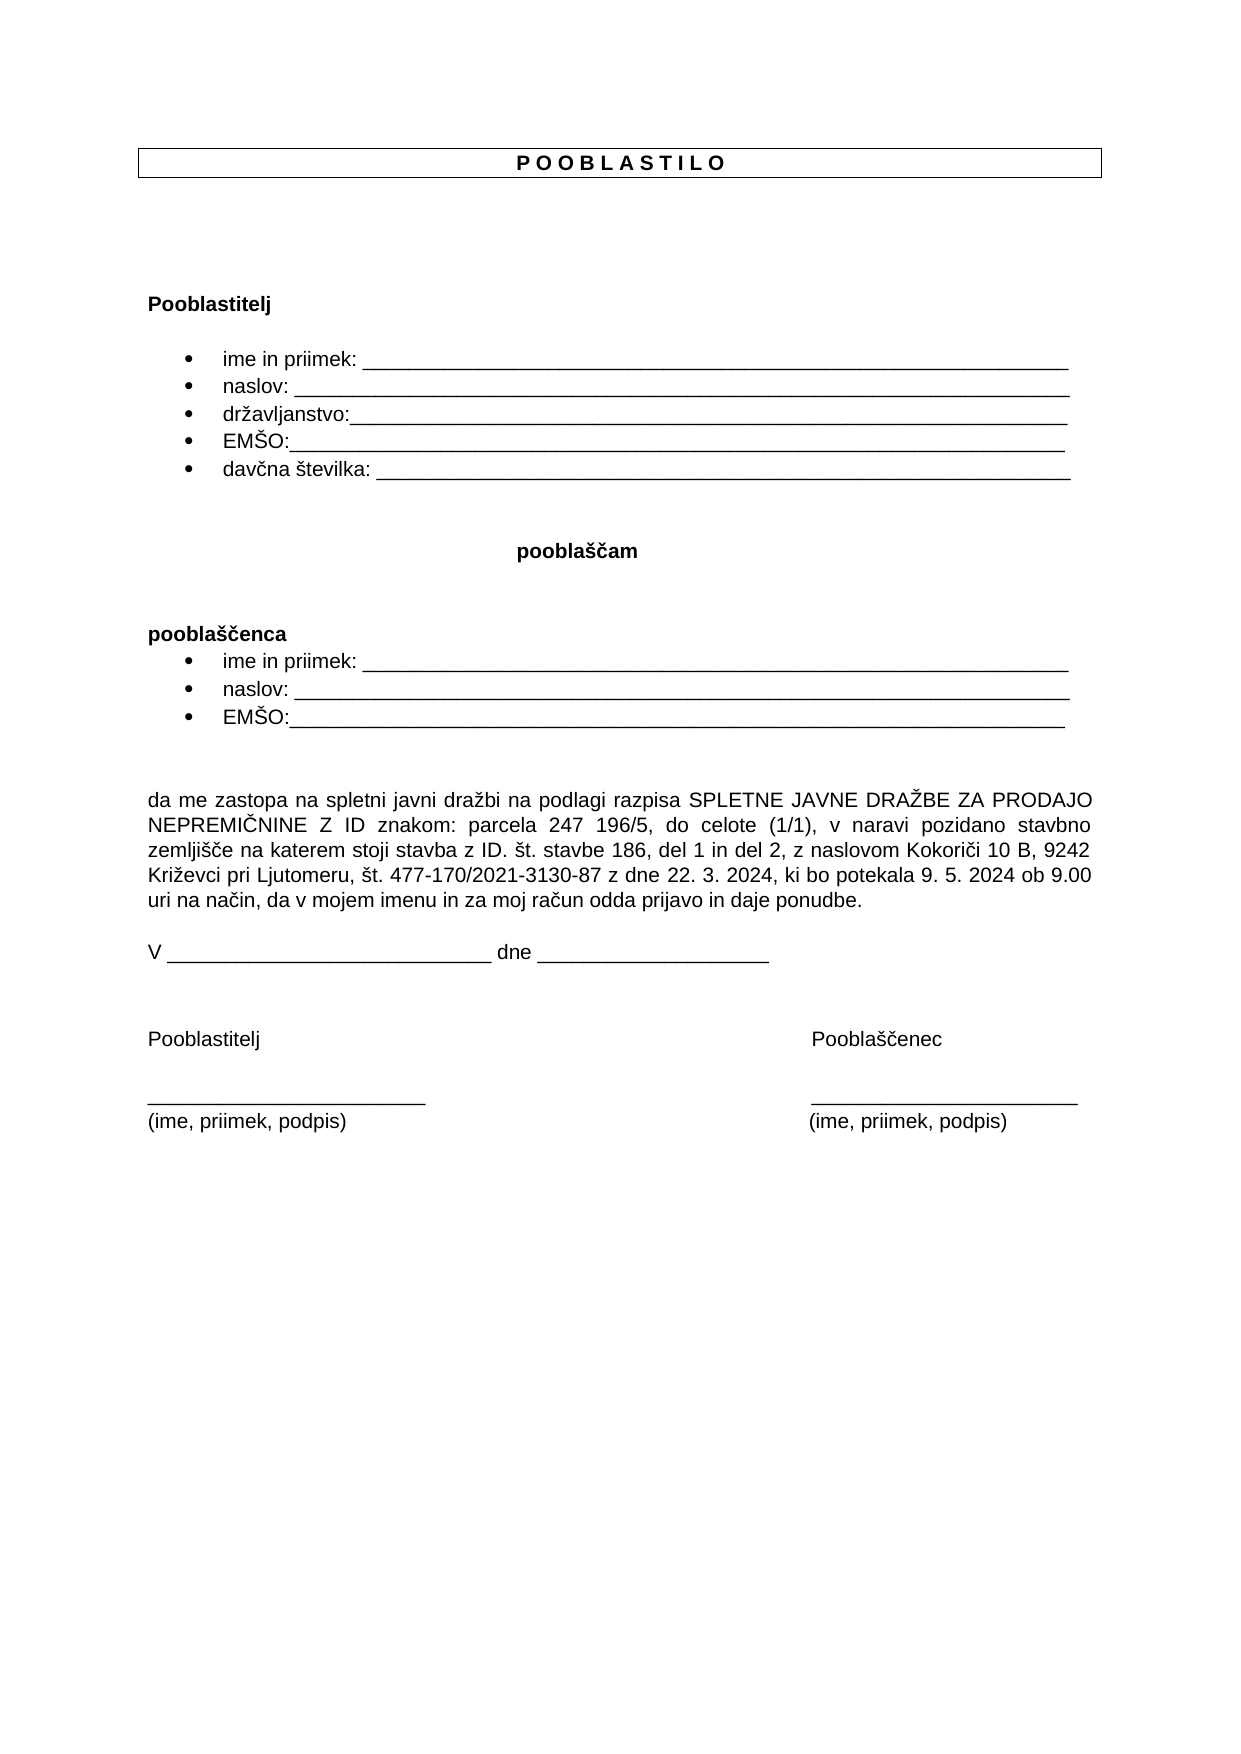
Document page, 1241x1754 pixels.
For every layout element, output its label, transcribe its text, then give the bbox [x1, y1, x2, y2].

text V ____________________________ dne ____________________ [148, 940, 1093, 964]
text P O O B L A S T I L O [139, 149, 1101, 177]
text (ime, priimek, podpis) (ime, priimek, podpis) [148, 1109, 1093, 1133]
text ________________________ _______________________ [148, 1082, 1093, 1106]
list naslov: ___________________________________________________________________ [185, 374, 1093, 398]
list davčna številka: ____________________________________________________________ [185, 457, 1093, 481]
list EMŠO:___________________________________________________________________ [185, 429, 1093, 453]
list državljanstvo:______________________________________________________________ [185, 402, 1093, 426]
text Pooblastitelj Pooblaščenec [148, 1027, 1093, 1051]
text pooblaščenca [148, 622, 1093, 646]
text da me zastopa na spletni javni dražbi na podlagi razpisa SPLETNE JAVNE DRAŽBE ZA PRODAJO NEPREMIČNINE Z ID znakom: parcela 247 196/5, do celote (1/1), v naravi pozidano stavbno zemljišče na katerem stoji stavba z ID. št. stavbe 186, del 1 in del 2, z naslovom Kokoriči 10 B, 9242 Križevci pri Ljutomeru, št. 477-170/2021-3130-87 z dne 22. 3. 2024, ki bo potekala 9. 5. 2024 ob 9.00 uri na način, da v mojem imenu in za moj račun odda prijavo in daje ponudbe. [148, 787, 1093, 912]
list ime in priimek: _____________________________________________________________ [185, 346, 1093, 370]
text pooblaščam [443, 539, 1093, 563]
list ime in priimek: _____________________________________________________________ [185, 649, 1093, 673]
list naslov: ___________________________________________________________________ [185, 677, 1093, 701]
list EMŠO:___________________________________________________________________ [185, 704, 1093, 729]
text Pooblastitelj [148, 291, 1093, 315]
